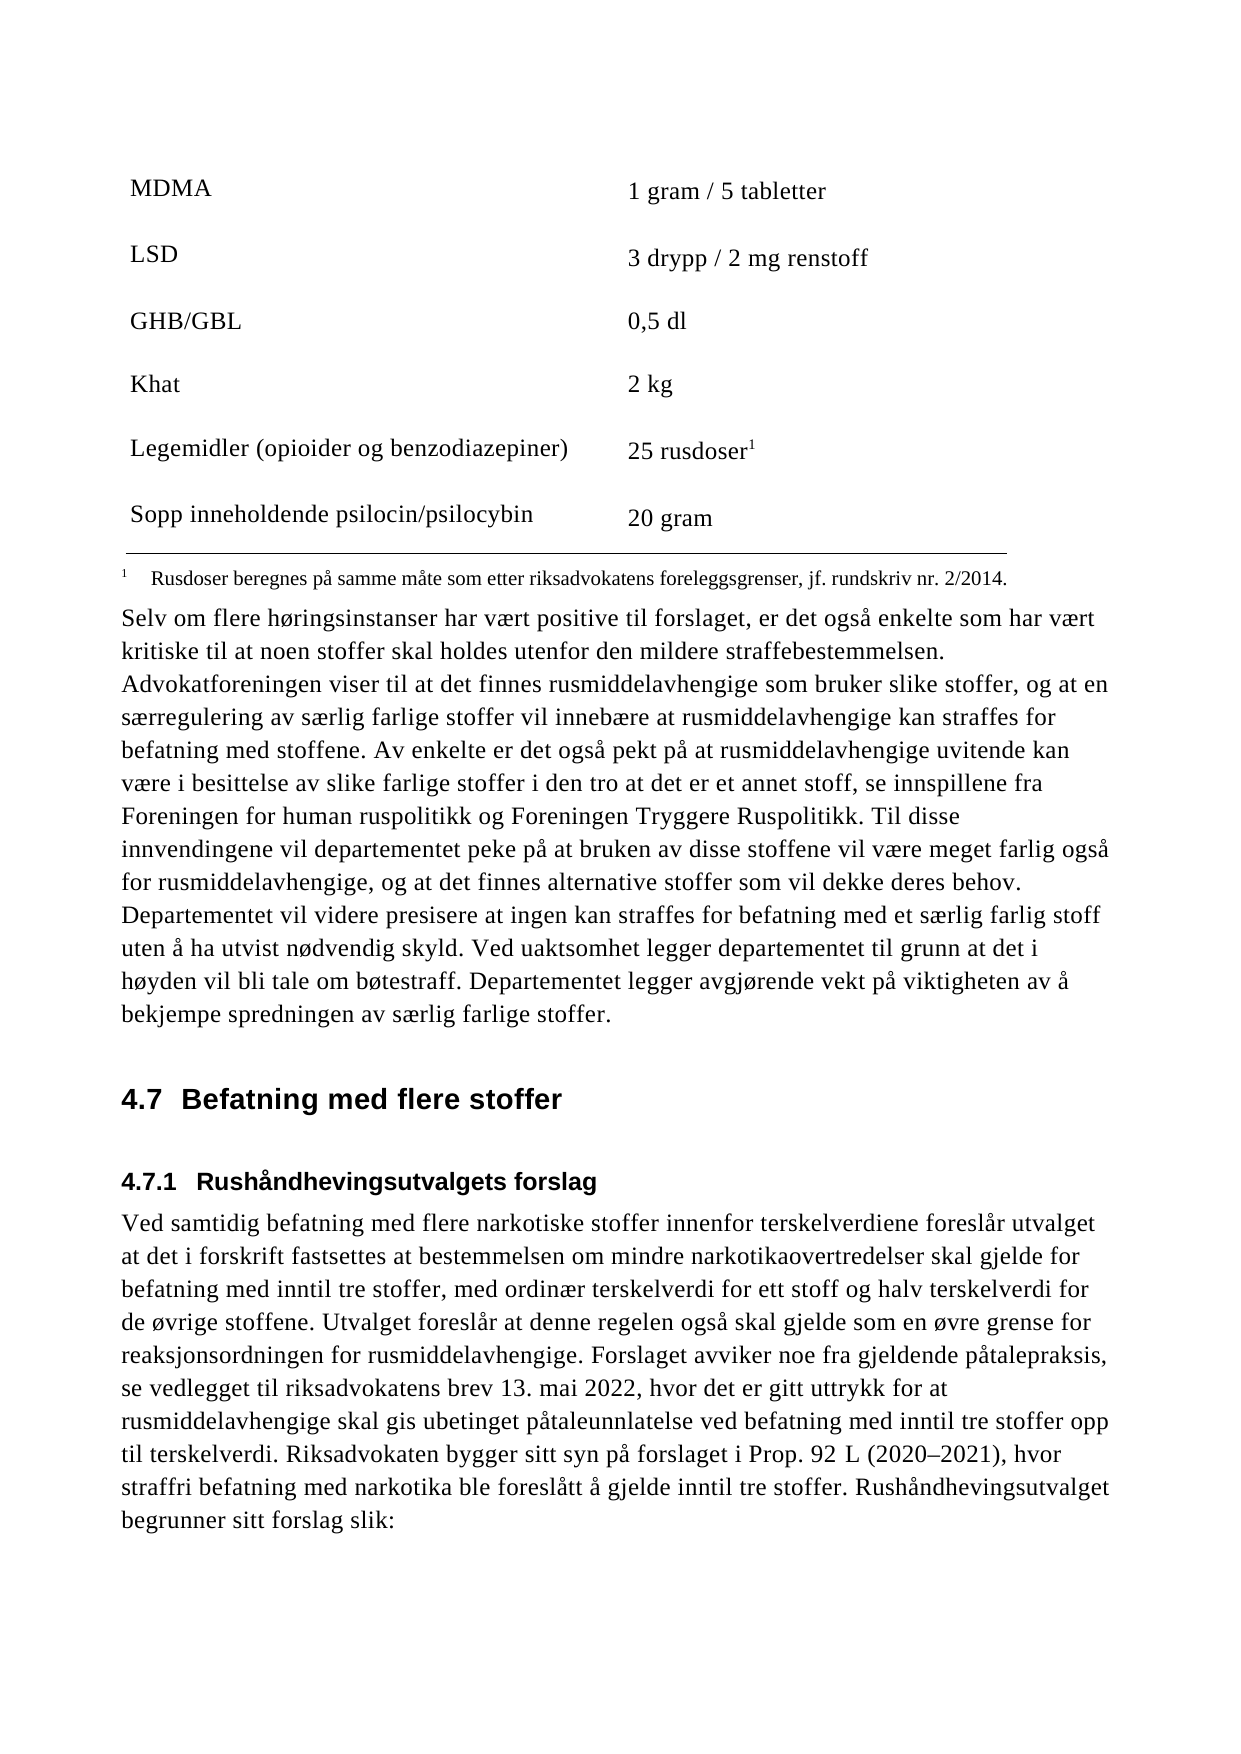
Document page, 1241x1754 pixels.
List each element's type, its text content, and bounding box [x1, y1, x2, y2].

table_cell Legemidler (opioider og benzodiazepiner) [126, 420, 623, 486]
table_cell 20 gram [623, 486, 1007, 553]
subtitle Rushåndhevingsutvalgets forslag [121, 1167, 1119, 1195]
table_cell MDMA [126, 160, 623, 226]
table_cell 2 kg [623, 356, 1007, 419]
table_cell LSD [126, 226, 623, 293]
table_cell 25 rusdoser1 [623, 420, 1007, 486]
table_cell Khat [126, 356, 623, 419]
table_cell GHB/GBL [126, 293, 623, 356]
table_cell 3 drypp / 2 mg renstoff [623, 226, 1007, 293]
text Ved samtidig befatning med flere narkotiske stoffer innenfor terskelverdiene foreslår utvalget at det i forskrift fastsettes at bestemmelsen om mindre narkotikaovertredelser skal gjelde for befatning med inntil tre stoffer, med ordinær terskelverdi for ett stoff og halv terskelverdi for de øvrige stoffene. Utvalget foreslår at denne regelen også skal gjelde som en øvre grense for reaksjonsordningen for rusmiddelavhengige. Forslaget avviker noe fra gjeldende påtalepraksis, se vedlegget til riksadvokatens brev 13. mai 2022, hvor det er gitt uttrykk for at rusmiddelavhengige skal gis ubetinget påtaleunnlatelse ved befatning med inntil tre stoffer opp til terskelverdi. Riksadvokaten bygger sitt syn på forslaget i Prop. 92 L (2020–2021), hvor straffri befatning med narkotika ble foreslått å gjelde inntil tre stoffer. Rushåndhevingsutvalget begrunner sitt forslag slik: [121, 1208, 1119, 1534]
text 1 Rusdoser beregnes på samme måte som etter riksadvokatens foreleggsgrenser, jf. rundskriv nr. 2/2014. [121, 566, 1119, 590]
table_cell 1 gram / 5 tabletter [623, 160, 1007, 226]
text Selv om flere høringsinstanser har vært positive til forslaget, er det også enkelte som har vært kritiske til at noen stoffer skal holdes utenfor den mildere straffebestemmelsen. Advokatforeningen viser til at det finnes rusmiddelavhengige som bruker slike stoffer, og at en særregulering av særlig farlige stoffer vil innebære at rusmiddelavhengige kan straffes for befatning med stoffene. Av enkelte er det også pekt på at rusmiddelavhengige uvitende kan være i besittelse av slike farlige stoffer i den tro at det er et annet stoff, se innspillene fra Foreningen for human ruspolitikk og Foreningen Tryggere Ruspolitikk. Til disse innvendingene vil departementet peke på at bruken av disse stoffene vil være meget farlig også for rusmiddelavhengige, og at det finnes alternative stoffer som vil dekke deres behov. Departementet vil videre presisere at ingen kan straffes for befatning med et særlig farlig stoff uten å ha utvist nødvendig skyld. Ved uaktsomhet legger departementet til grunn at det i høyden vil bli tale om bøtestraff. Departementet legger avgjørende vekt på viktigheten av å bekjempe spredningen av særlig farlige stoffer. [121, 603, 1119, 1028]
table_cell 0,5 dl [623, 293, 1007, 356]
table_cell Sopp inneholdende psilocin/psilocybin [126, 486, 623, 553]
subtitle Befatning med flere stoffer [121, 1082, 1119, 1116]
